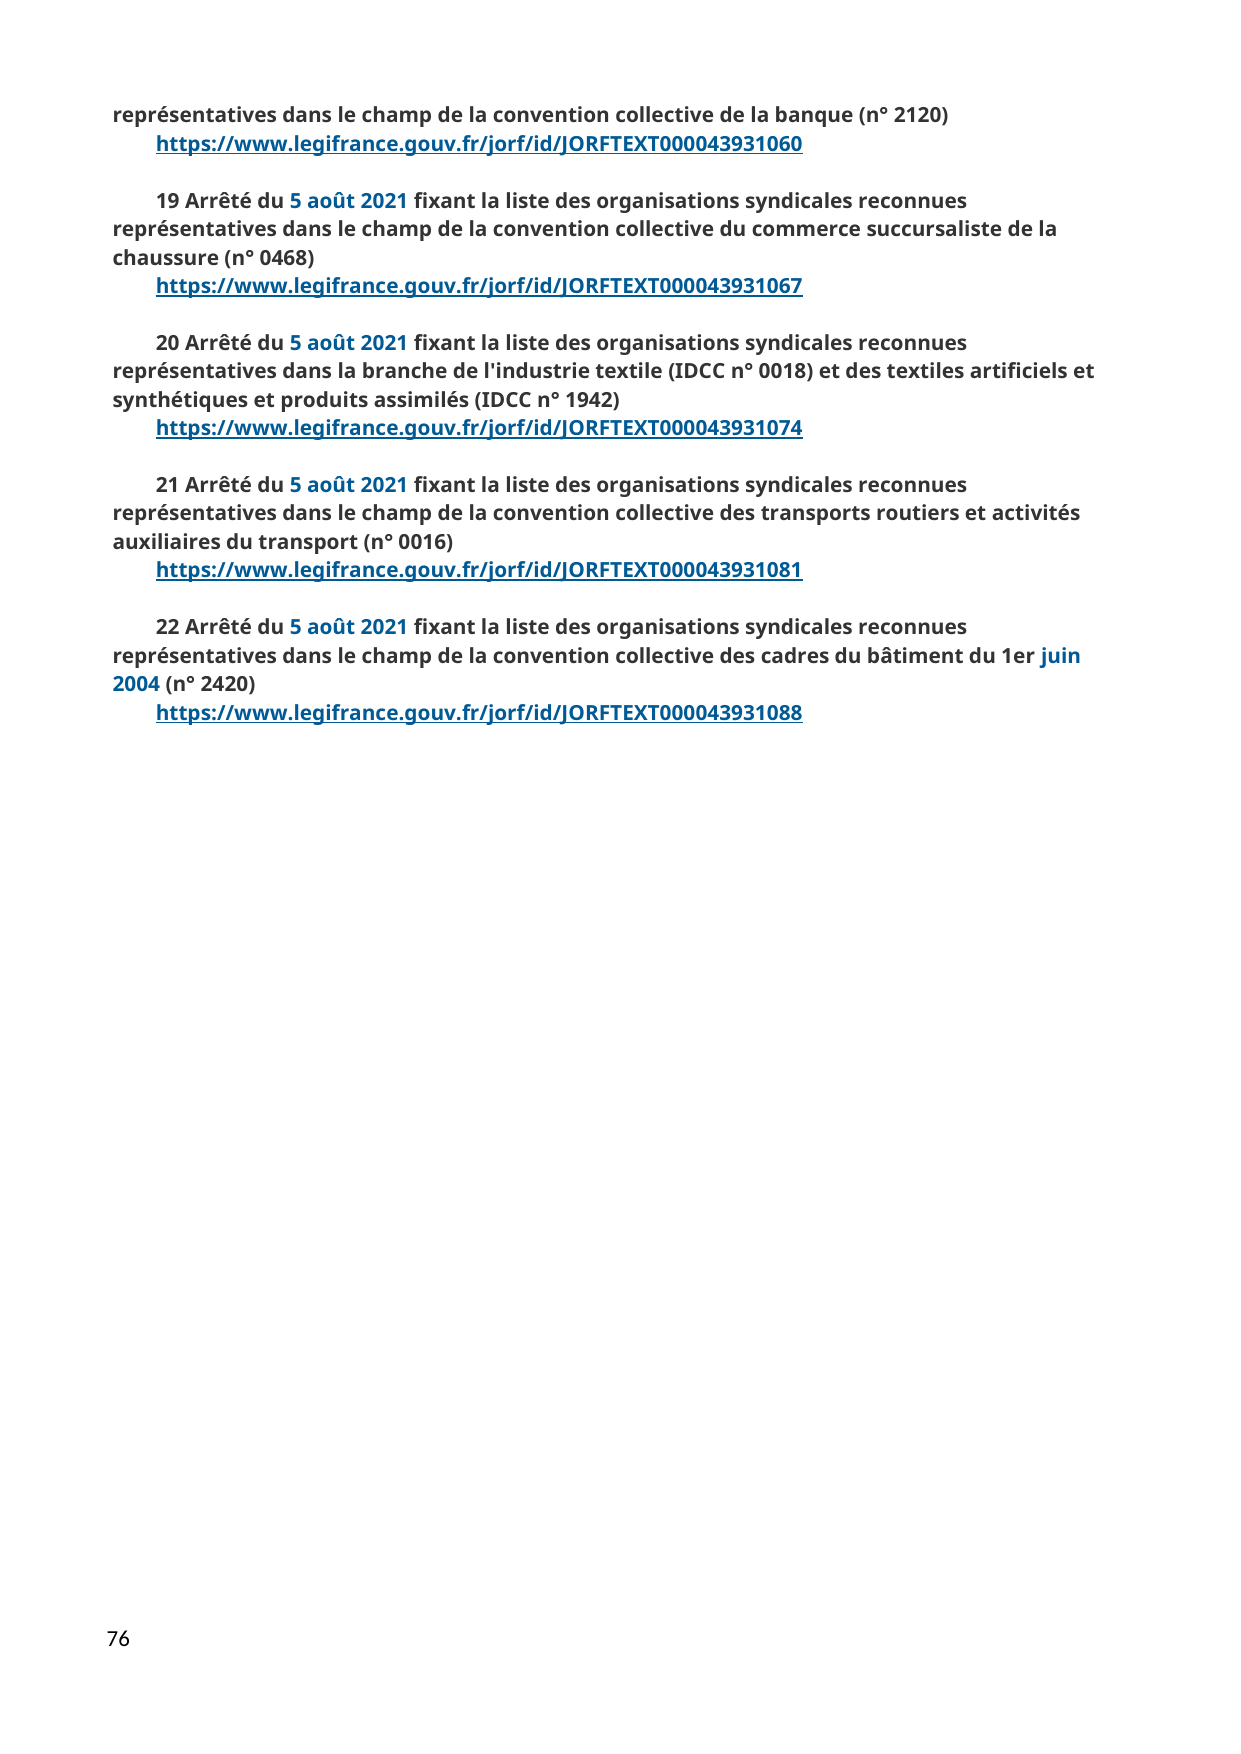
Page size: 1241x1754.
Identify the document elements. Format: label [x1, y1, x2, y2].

text [112, 100, 1122, 726]
